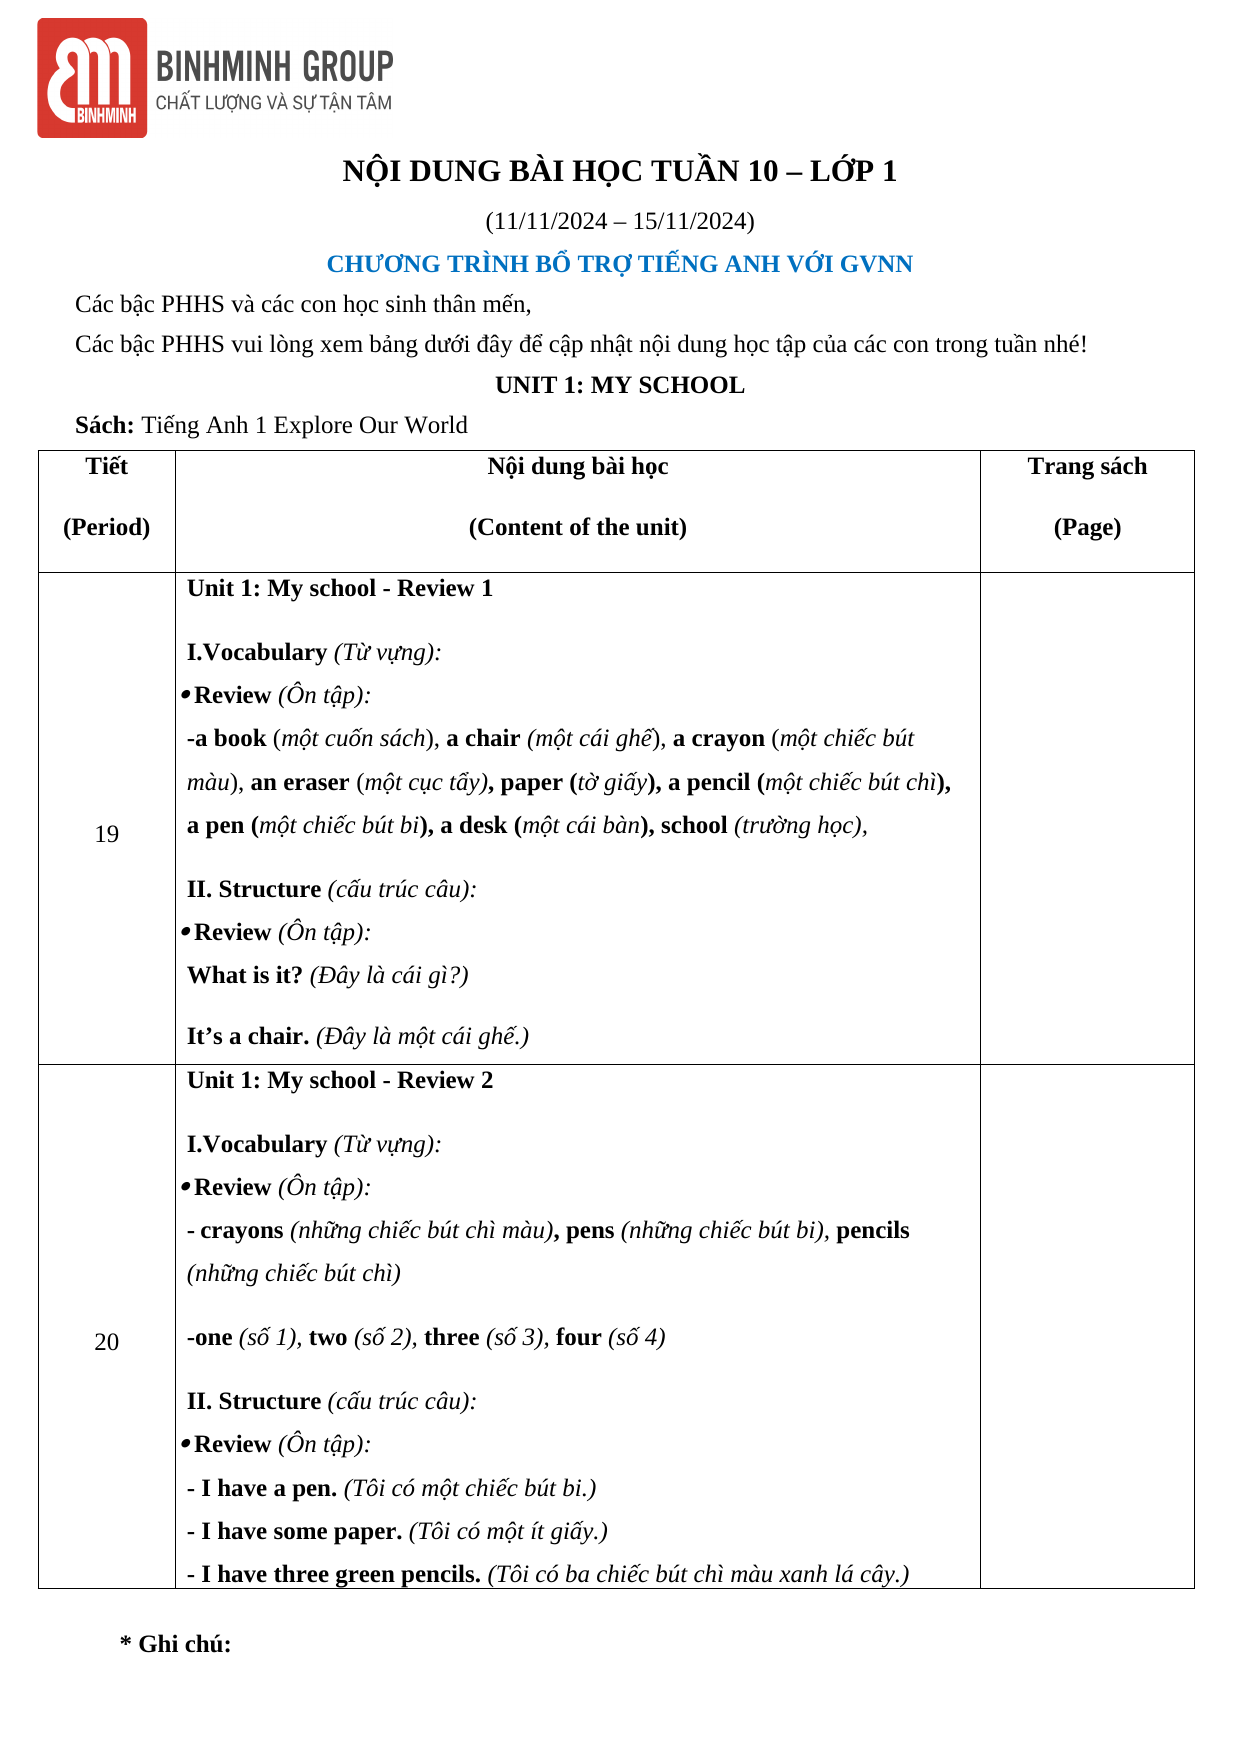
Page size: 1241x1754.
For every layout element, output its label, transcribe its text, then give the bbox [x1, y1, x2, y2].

text CHƯƠNG TRÌNH BỔ TRỢ TIẾNG ANH VỚI GVNN [75, 249, 1165, 278]
text Sách: Tiếng Anh 1 Explore Our World [75, 410, 1165, 439]
table_cell [981, 573, 1194, 1064]
text Các bậc PHHS và các con học sinh thân mến, [75, 289, 1165, 318]
table_header Nội dung bài học (Content of the unit) [176, 451, 980, 572]
picture [37, 18, 393, 138]
table_header Trang sách (Page) [981, 451, 1194, 572]
table_cell 20 [39, 1065, 175, 1588]
table_cell [981, 1065, 1194, 1588]
table_cell Unit 1: My school - Review 1 I.Vocabulary (Từ vựng): Review (Ôn tập): -a book (một cuốn sách), a chair (một cái ghế), a crayon (một chiếc bút màu), an eraser (một cục tẩy), paper (tờ giấy), a pencil (một chiếc bút chì), a pen (một chiếc bút bi), a desk (một cái bàn), school (trường học), II. Structure (cấu trúc câu): Review (Ôn tập): What is it? (Đây là cái gì?) It’s a chair. (Đây là một cái ghế.) [176, 573, 980, 1064]
table_header Tiết (Period) [39, 451, 175, 572]
table_cell 19 [39, 573, 175, 1064]
text (11/11/2024 – 15/11/2024) [75, 206, 1165, 235]
table_cell Unit 1: My school - Review 2 I.Vocabulary (Từ vựng): Review (Ôn tập): - crayons (những chiếc bút chì màu), pens (những chiếc bút bi), pencils (những chiếc bút chì) -one (số 1), two (số 2), three (số 3), four (số 4) II. Structure (cấu trúc câu): Review (Ôn tập): - I have a pen. (Tôi có một chiếc bút bi.) - I have some paper. (Tôi có một ít giấy.) - I have three green pencils. (Tôi có ba chiếc bút chì màu xanh lá cây.) [176, 1065, 980, 1588]
text NỘI DUNG BÀI HỌC TUẦN 10 – LỚP 1 [75, 152, 1165, 188]
text UNIT 1: MY SCHOOL [75, 370, 1165, 398]
text Các bậc PHHS vui lòng xem bảng dưới đây để cập nhật nội dung học tập của các con trong tuần nhé! [75, 329, 1165, 358]
text * Ghi chú: [75, 1629, 1165, 1658]
